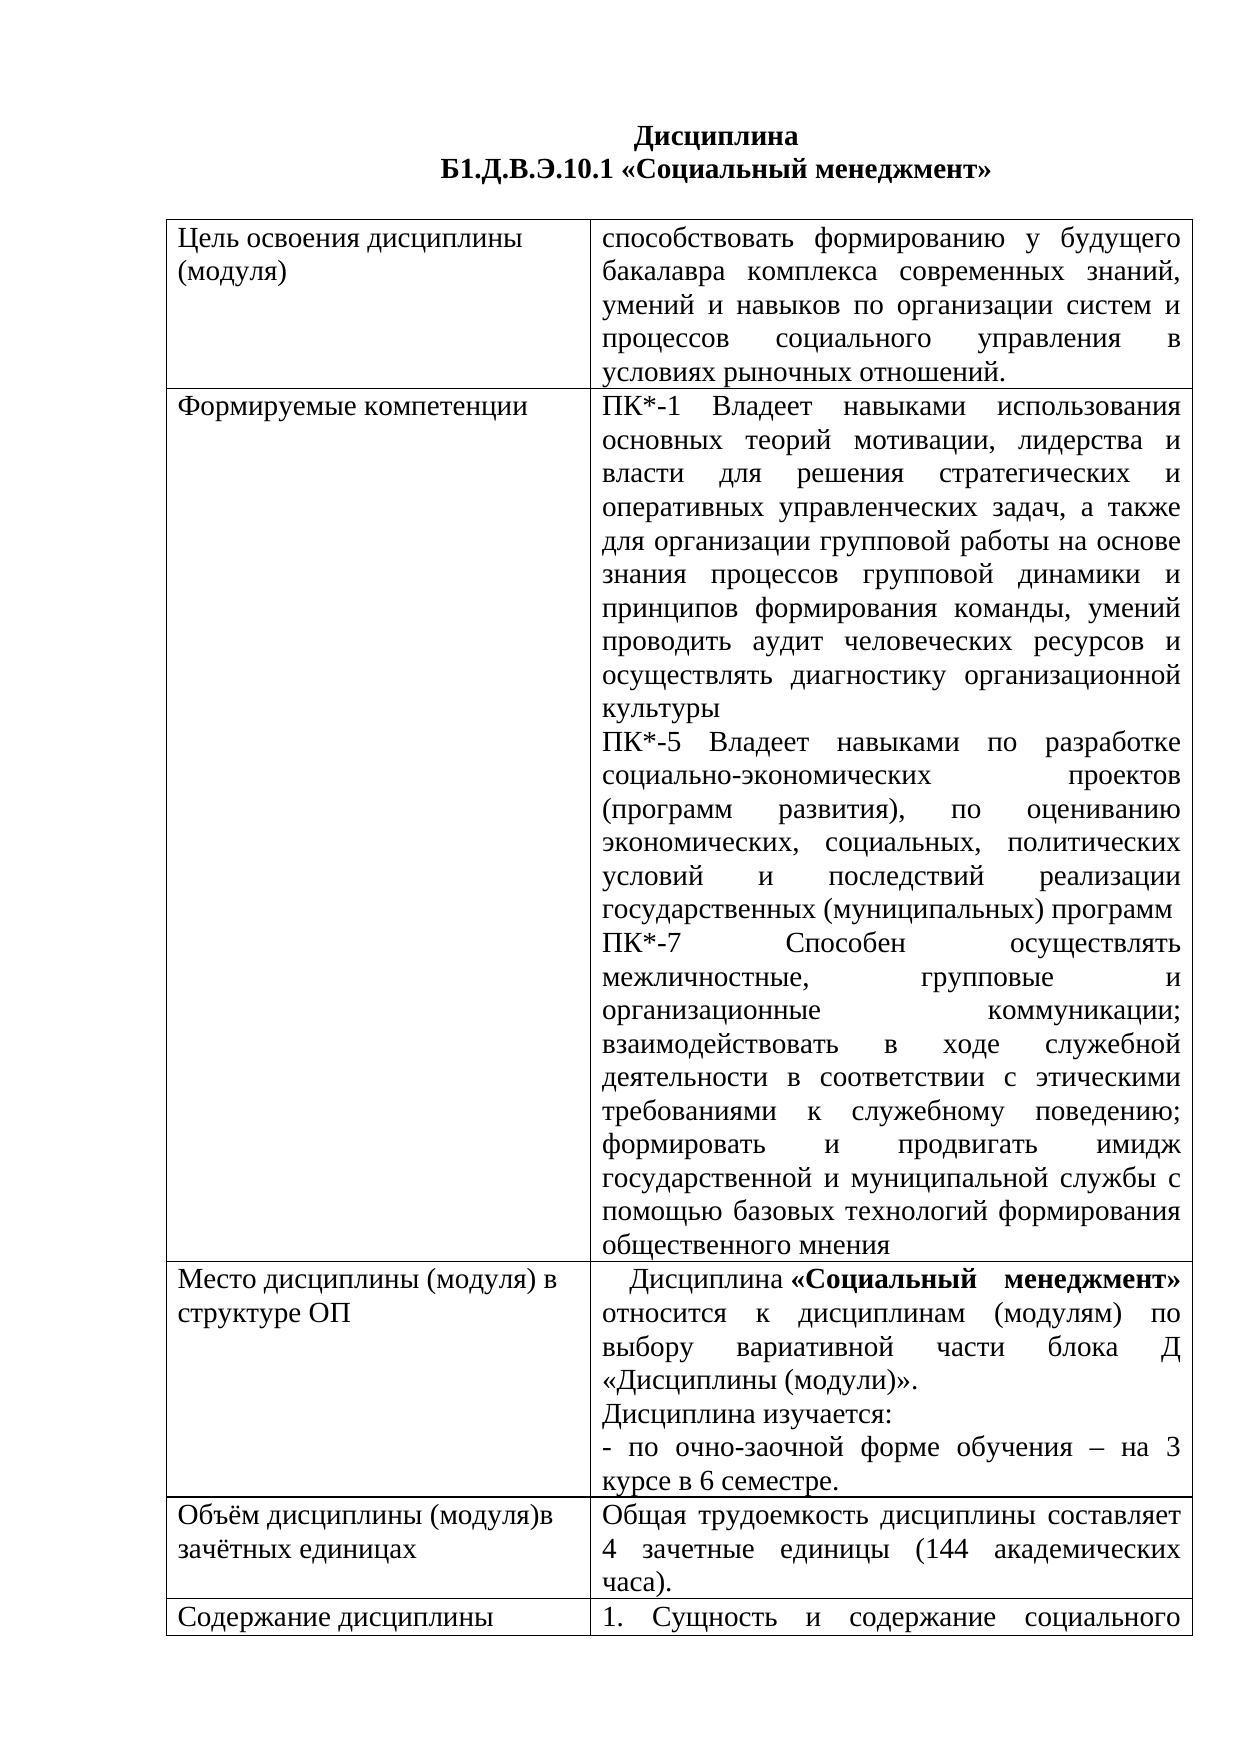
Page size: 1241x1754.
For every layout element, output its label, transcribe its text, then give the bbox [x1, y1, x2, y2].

table_header Цель освоения дисциплины (модуля) [167, 220, 590, 387]
table_cell Место дисциплины (модуля) в структуре ОП [167, 1262, 590, 1496]
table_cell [167, 1599, 590, 1635]
text Дисциплина [177, 118, 1181, 152]
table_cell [591, 1599, 1192, 1635]
table_cell ПК*-1 Владеет навыками использования основных теорий мотивации, лидерства и власти для решения стратегических и оперативных управленческих задач, а также для организации групповой работы на основе знания процессов групповой динамики и принципов формирования команды, умений проводить аудит человеческих ресурсов и осуществлять диагностику организационной культуры ПК*-5 Владеет навыками по разработке социально-экономических проектов (программ развития), по оцениванию экономических, социальных, политических условий и последствий реализации государственных (муниципальных) программ ПК*-7 Способен осуществлять межличностные, групповые и организационные коммуникации; взаимодействовать в ходе служебной деятельности в соответствии с этическими требованиями к служебному поведению; формировать и продвигать имидж государственной и муниципальной службы с помощью базовых технологий формирования общественного мнения [591, 389, 1192, 1261]
table_cell Формируемые компетенции [167, 389, 590, 1261]
table_cell Объём дисциплины (модуля)в зачётных единицах [167, 1498, 590, 1598]
text Б1.Д.В.Э.10.1 «Социальный менеджмент» [177, 152, 1181, 185]
table_cell Общая трудоемкость дисциплины составляет 4 зачетные единицы (144 академических часа). [591, 1498, 1192, 1598]
table_cell Дисциплина «Социальный менеджмент» относится к дисциплинам (модулям) по выбору вариативной части блока Д «Дисциплины (модули)». Дисциплина изучается: - по очно-заочной форме обучения – на 3 курсе в 6 семестре. [591, 1262, 1192, 1496]
table_header способствовать формированию у будущего бакалавра комплекса современных знаний, умений и навыков по организации систем и процессов социального управления в условиях рыночных отношений. [591, 220, 1192, 387]
